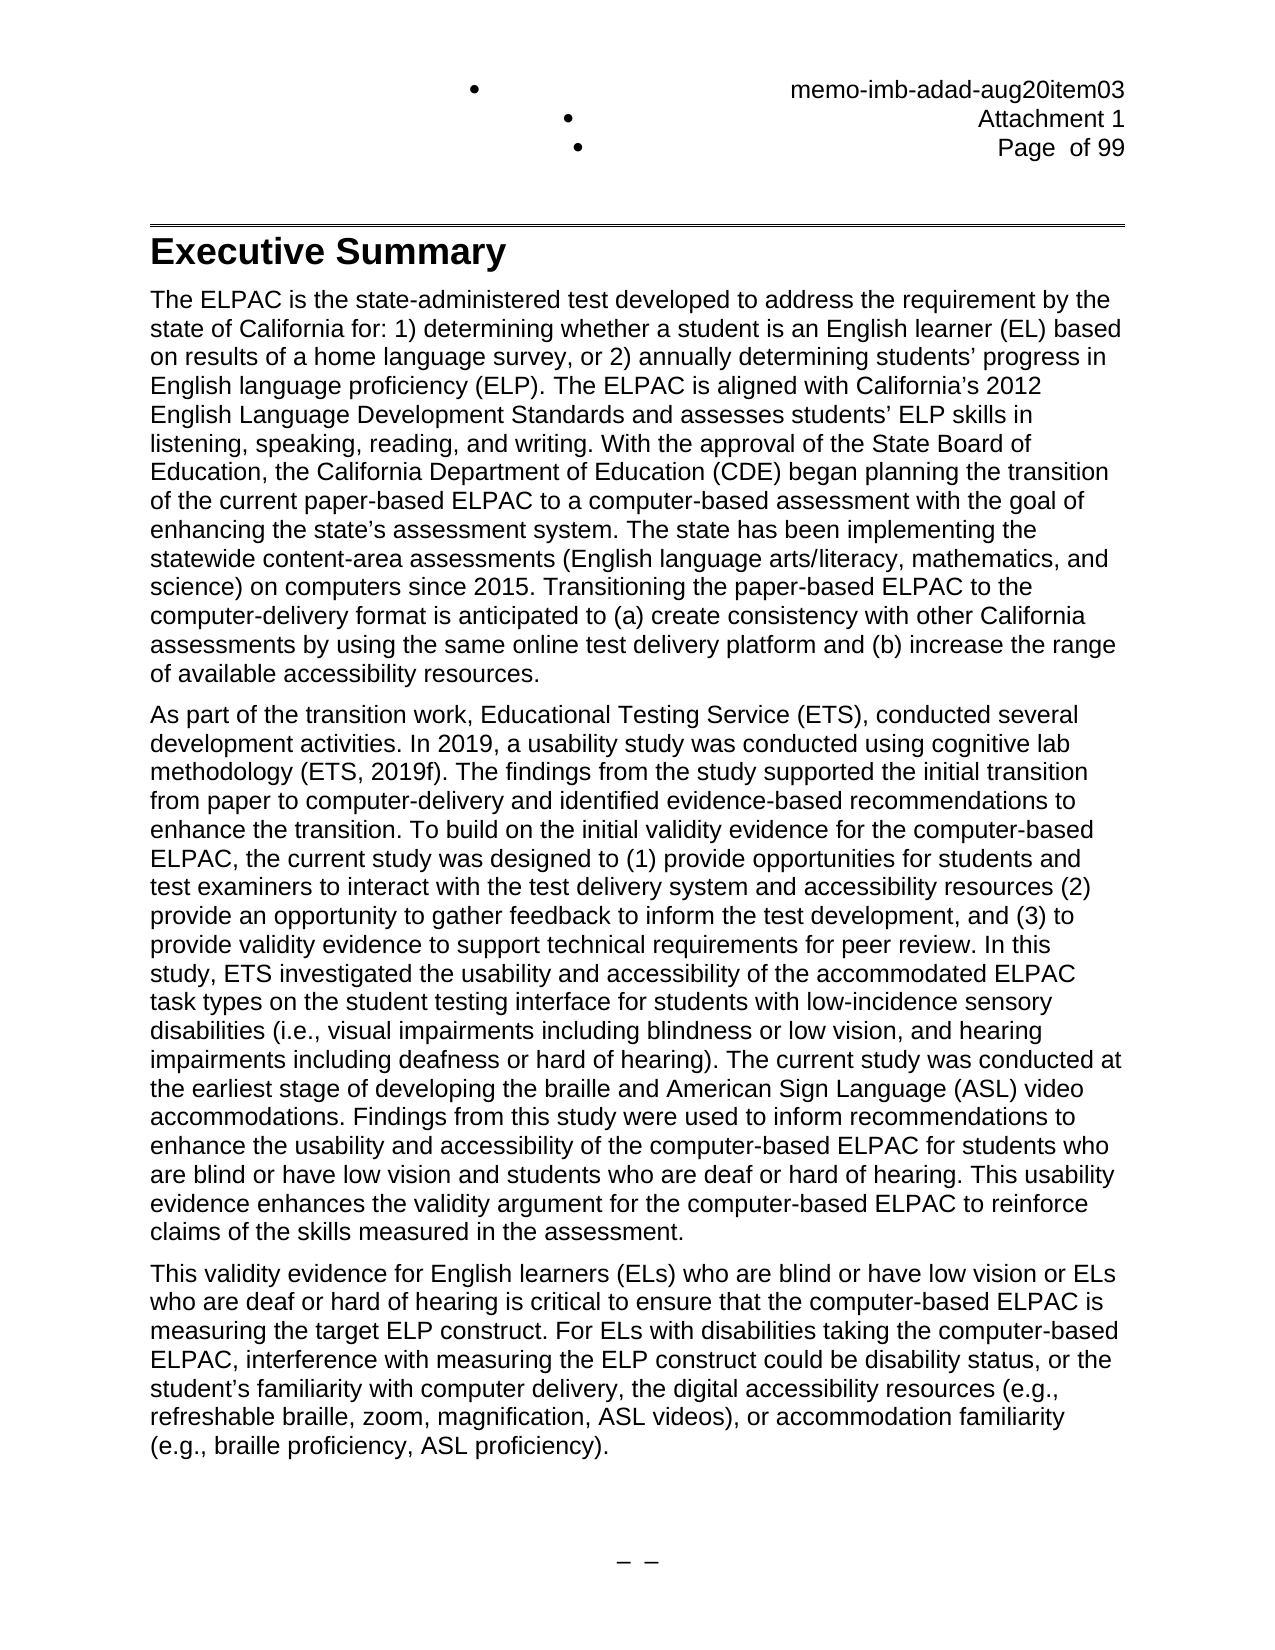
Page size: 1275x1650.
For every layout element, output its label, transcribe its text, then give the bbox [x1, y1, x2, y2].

text This validity evidence for English learners (ELs) who are blind or have low vision or ELs who are deaf or hard of hearing is critical to ensure that the computer-based ELPAC is measuring the target ELP construct. For ELs with disabilities taking the computer-based ELPAC, interference with measuring the ELP construct could be disability status, or the student’s familiarity with computer delivery, the digital accessibility resources (e.g., refreshable braille, zoom, magnification, ASL videos), or accommodation familiarity (e.g., braille proficiency, ASL proficiency). [150, 1259, 1125, 1460]
text Executive Summary [150, 227, 1125, 272]
text As part of the transition work, Educational Testing Service (ETS), conducted several development activities. In 2019, a usability study was conducted using cognitive lab methodology (ETS, 2019f). The findings from the study supported the initial transition from paper to computer-delivery and identified evidence-based recommendations to enhance the transition. To build on the initial validity evidence for the computer-based ELPAC, the current study was designed to (1) provide opportunities for students and test examiners to interact with the test delivery system and accessibility resources (2) provide an opportunity to gather feedback to inform the test development, and (3) to provide validity evidence to support technical requirements for peer review. In this study, ETS investigated the usability and accessibility of the accommodated ELPAC task types on the student testing interface for students with low-incidence sensory disabilities (i.e., visual impairments including blindness or low vision, and hearing impairments including deafness or hard of hearing). The current study was conducted at the earliest stage of developing the braille and American Sign Language (ASL) video accommodations. Findings from this study were used to inform recommendations to enhance the usability and accessibility of the computer-based ELPAC for students who are blind or have low vision and students who are deaf or hard of hearing. This usability evidence enhances the validity argument for the computer-based ELPAC to reinforce claims of the skills measured in the assessment. [150, 700, 1125, 1246]
text The ELPAC is the state-administered test developed to address the requirement by the state of California for: 1) determining whether a student is an English learner (EL) based on results of a home language survey, or 2) annually determining students’ progress in English language proficiency (ELP). The ELPAC is aligned with California’s 2012 English Language Development Standards and assesses students’ ELP skills in listening, speaking, reading, and writing. With the approval of the State Board of Education, the California Department of Education (CDE) began planning the transition of the current paper-based ELPAC to a computer-based assessment with the goal of enhancing the state’s assessment system. The state has been implementing the statewide content-area assessments (English language arts/‌literacy, mathematics, and science) on computers since 2015. Transitioning the paper-based ELPAC to the computer-delivery format is anticipated to (a) create consistency with other California assessments by using the same online test delivery platform and (b) increase the range of available accessibility resources. [150, 285, 1125, 687]
